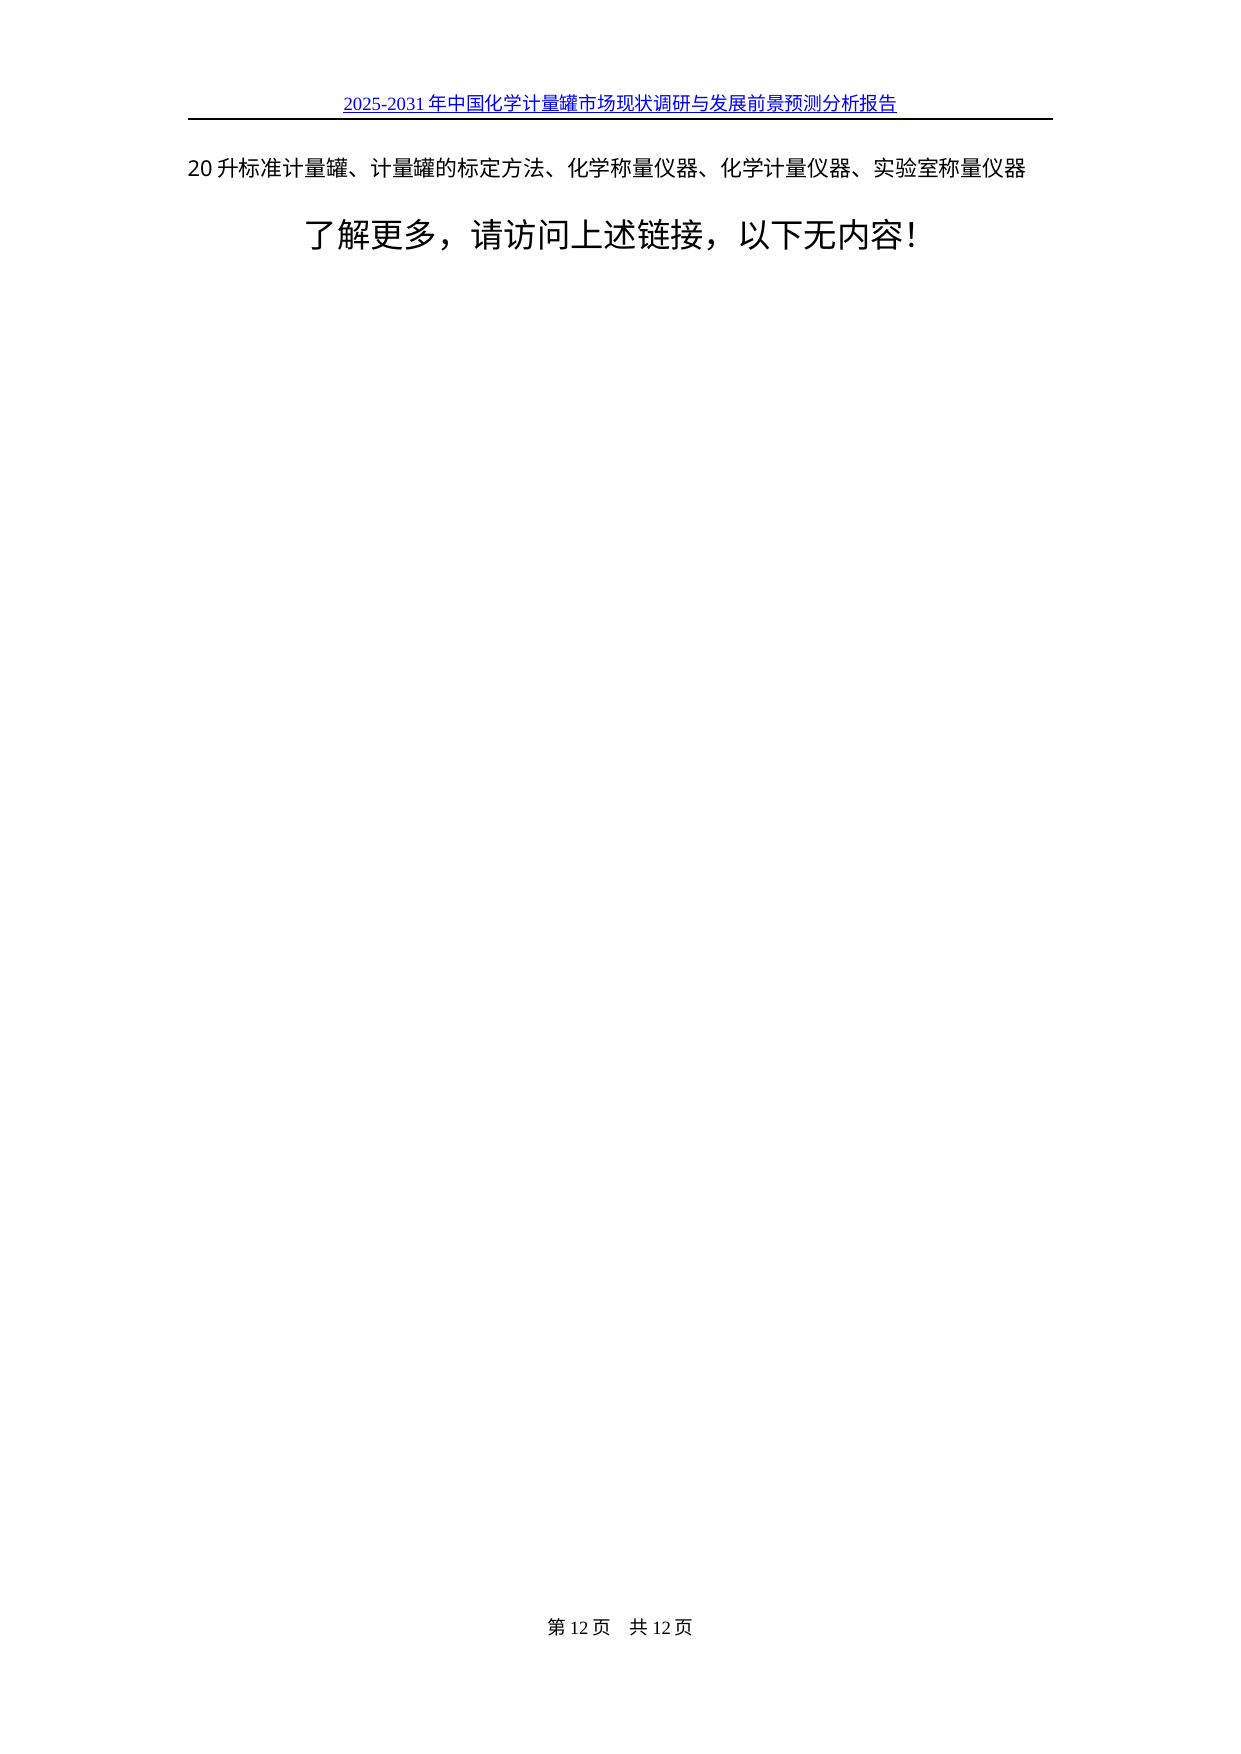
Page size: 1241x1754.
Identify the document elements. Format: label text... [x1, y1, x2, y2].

title 了解更多，请访问上述链接，以下无内容！ [187, 200, 1053, 265]
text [187, 150, 1053, 183]
